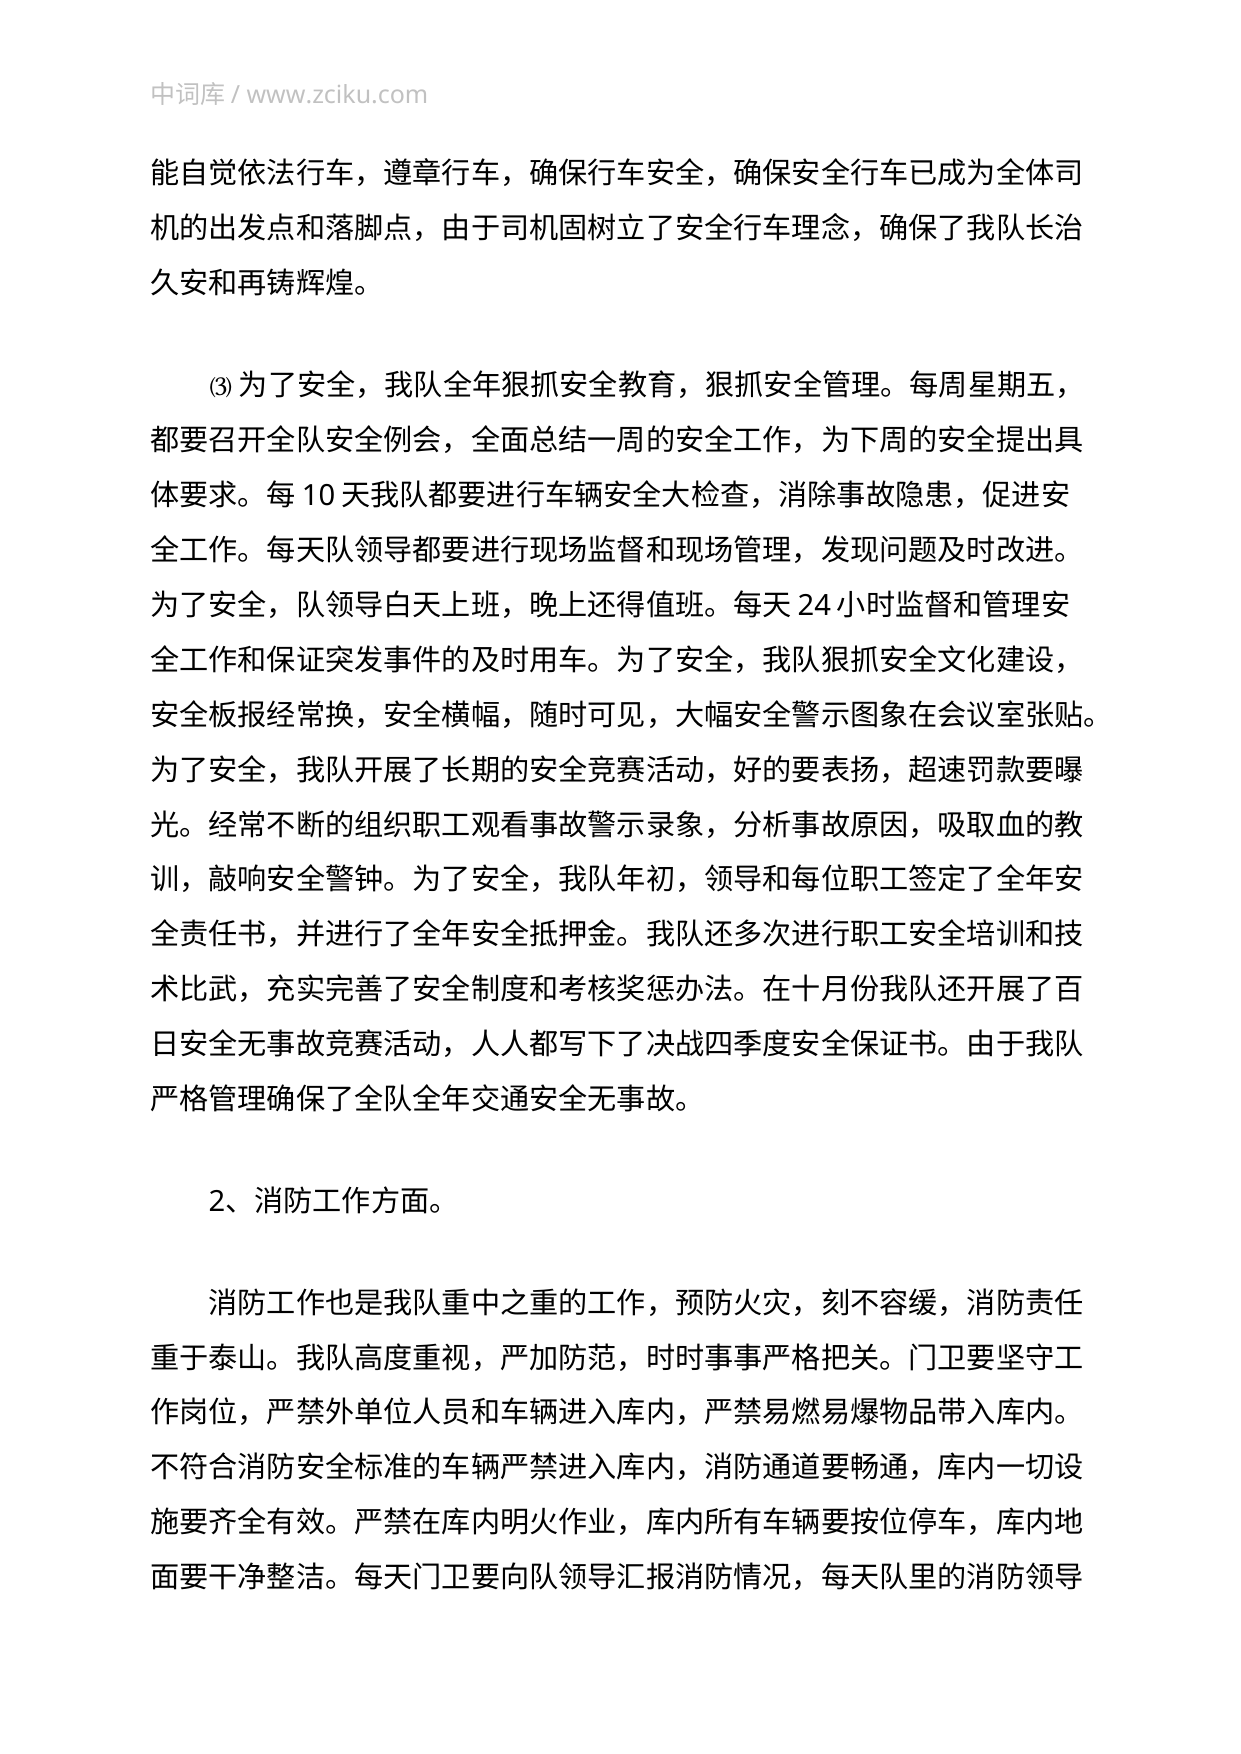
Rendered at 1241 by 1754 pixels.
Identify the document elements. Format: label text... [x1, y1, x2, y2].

text ⑶为了安全，我队全年狠抓安全教育，狠抓安全管理。每周星期五，都要召开全队安全例会，全面总结一周的安全工作，为下周的安全提出具体要求。每10天我队都要进行车辆安全大检查，消除事故隐患，促进安全工作。每天队领导都要进行现场监督和现场管理，发现问题及时改进。为了安全，队领导白天上班，晚上还得值班。每天24小时监督和管理安全工作和保证突发事件的及时用车。为了安全，我队狠抓安全文化建设，安全板报经常换，安全横幅，随时可见，大幅安全警示图象在会议室张贴。为了安全，我队开展了长期的安全竞赛活动，好的要表扬，超速罚款要曝光。经常不断的组织职工观看事故警示录象，分析事故原因，吸取血的教训，敲响安全警钟。为了安全，我队年初，领导和每位职工签定了全年安全责任书，并进行了全年安全抵押金。我队还多次进行职工安全培训和技术比武，充实完善了安全制度和考核奖惩办法。在十月份我队还开展了百日安全无事故竞赛活动，人人都写下了决战四季度安全保证书。由于我队严格管理确保了全队全年交通安全无事故。 [150, 362, 1090, 1118]
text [150, 1279, 1090, 1596]
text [150, 150, 1090, 302]
text 2、消防工作方面。 [150, 1177, 1090, 1220]
